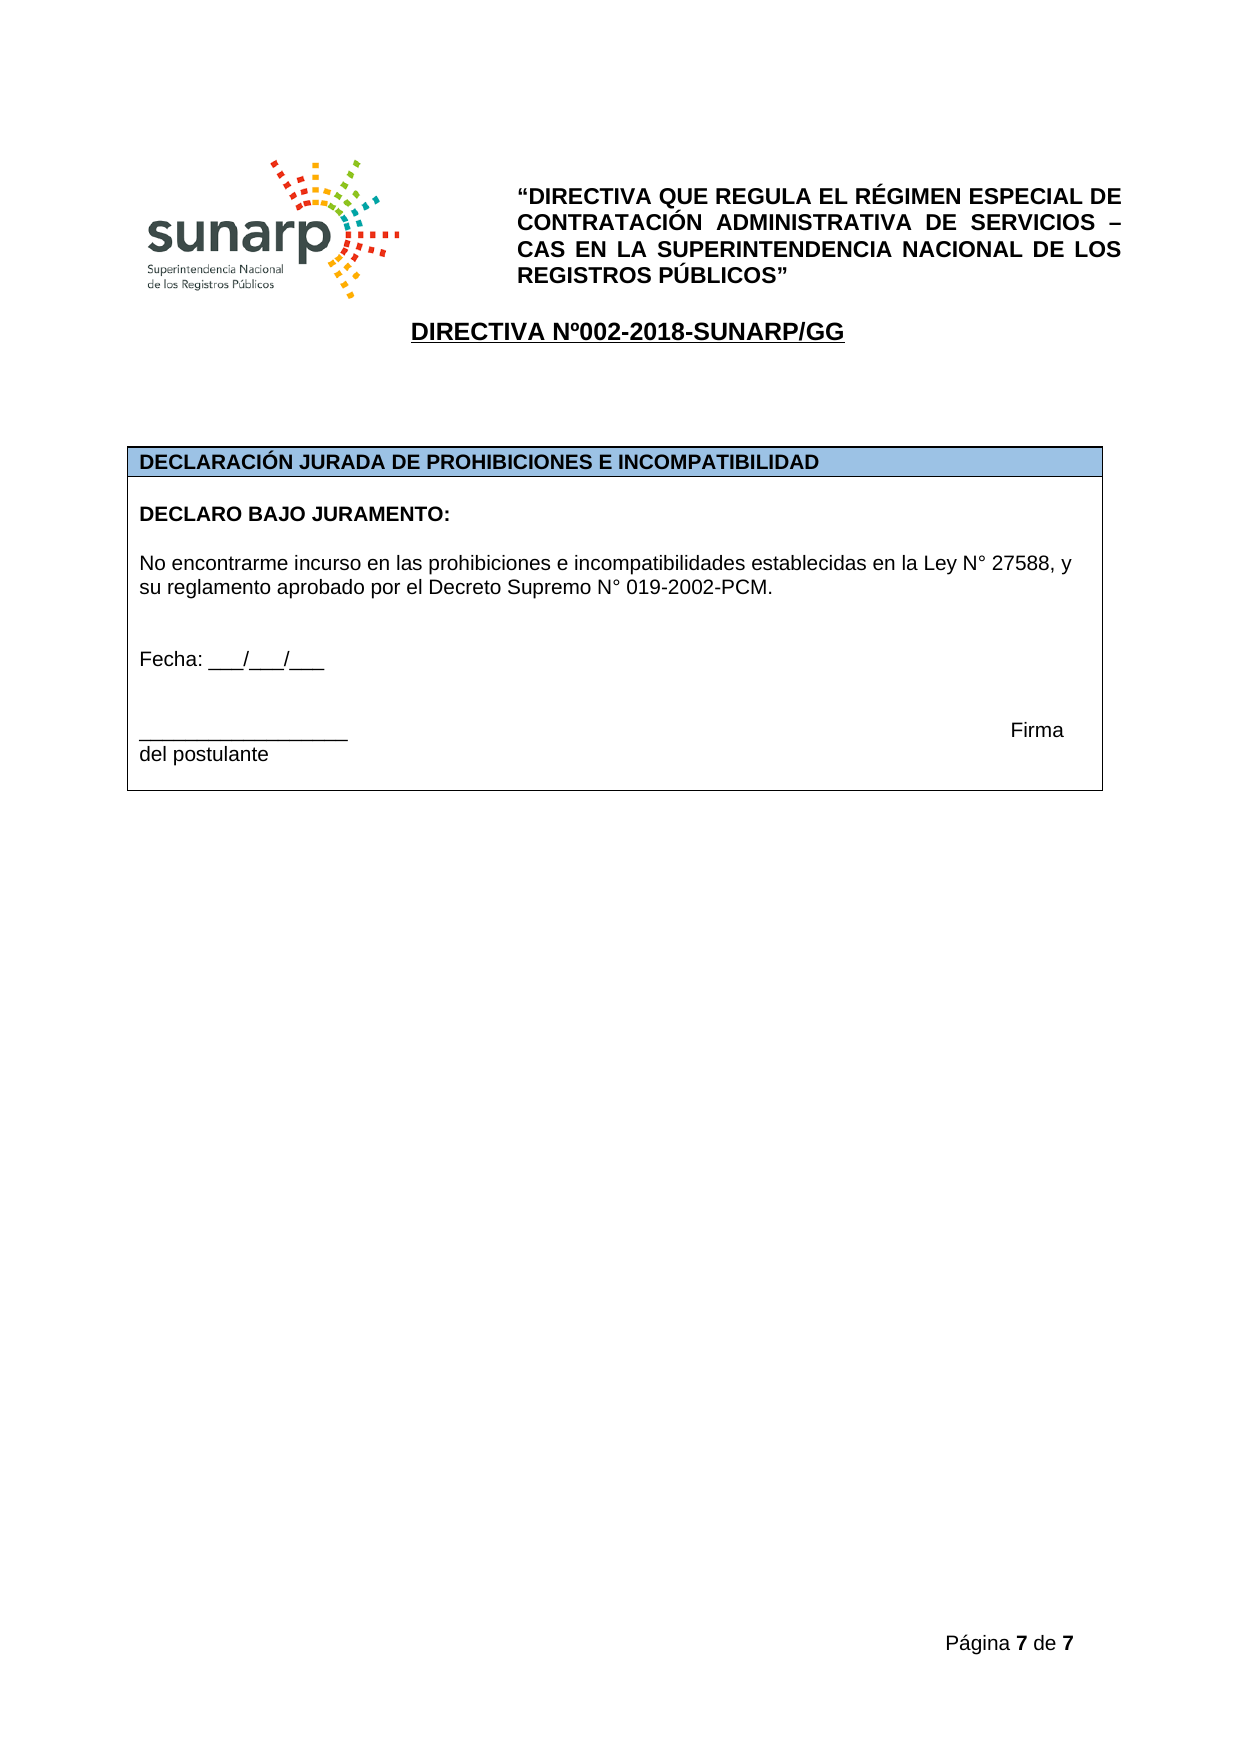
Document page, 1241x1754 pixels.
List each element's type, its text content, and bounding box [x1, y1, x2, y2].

table_header DECLARACIÓN JURADA DE PROHIBICIONES E INCOMPATIBILIDAD [128, 448, 1102, 476]
picture [147, 159, 400, 299]
table_cell DECLARO BAJO JURAMENTO: No encontrarme incurso en las prohibiciones e incompatibilidades establecidas en la Ley N° 27588, y su reglamento aprobado por el Decreto Supremo N° 019-2002-PCM. Fecha: ___/___/___ __________________ Firma del postulante [128, 477, 1102, 790]
